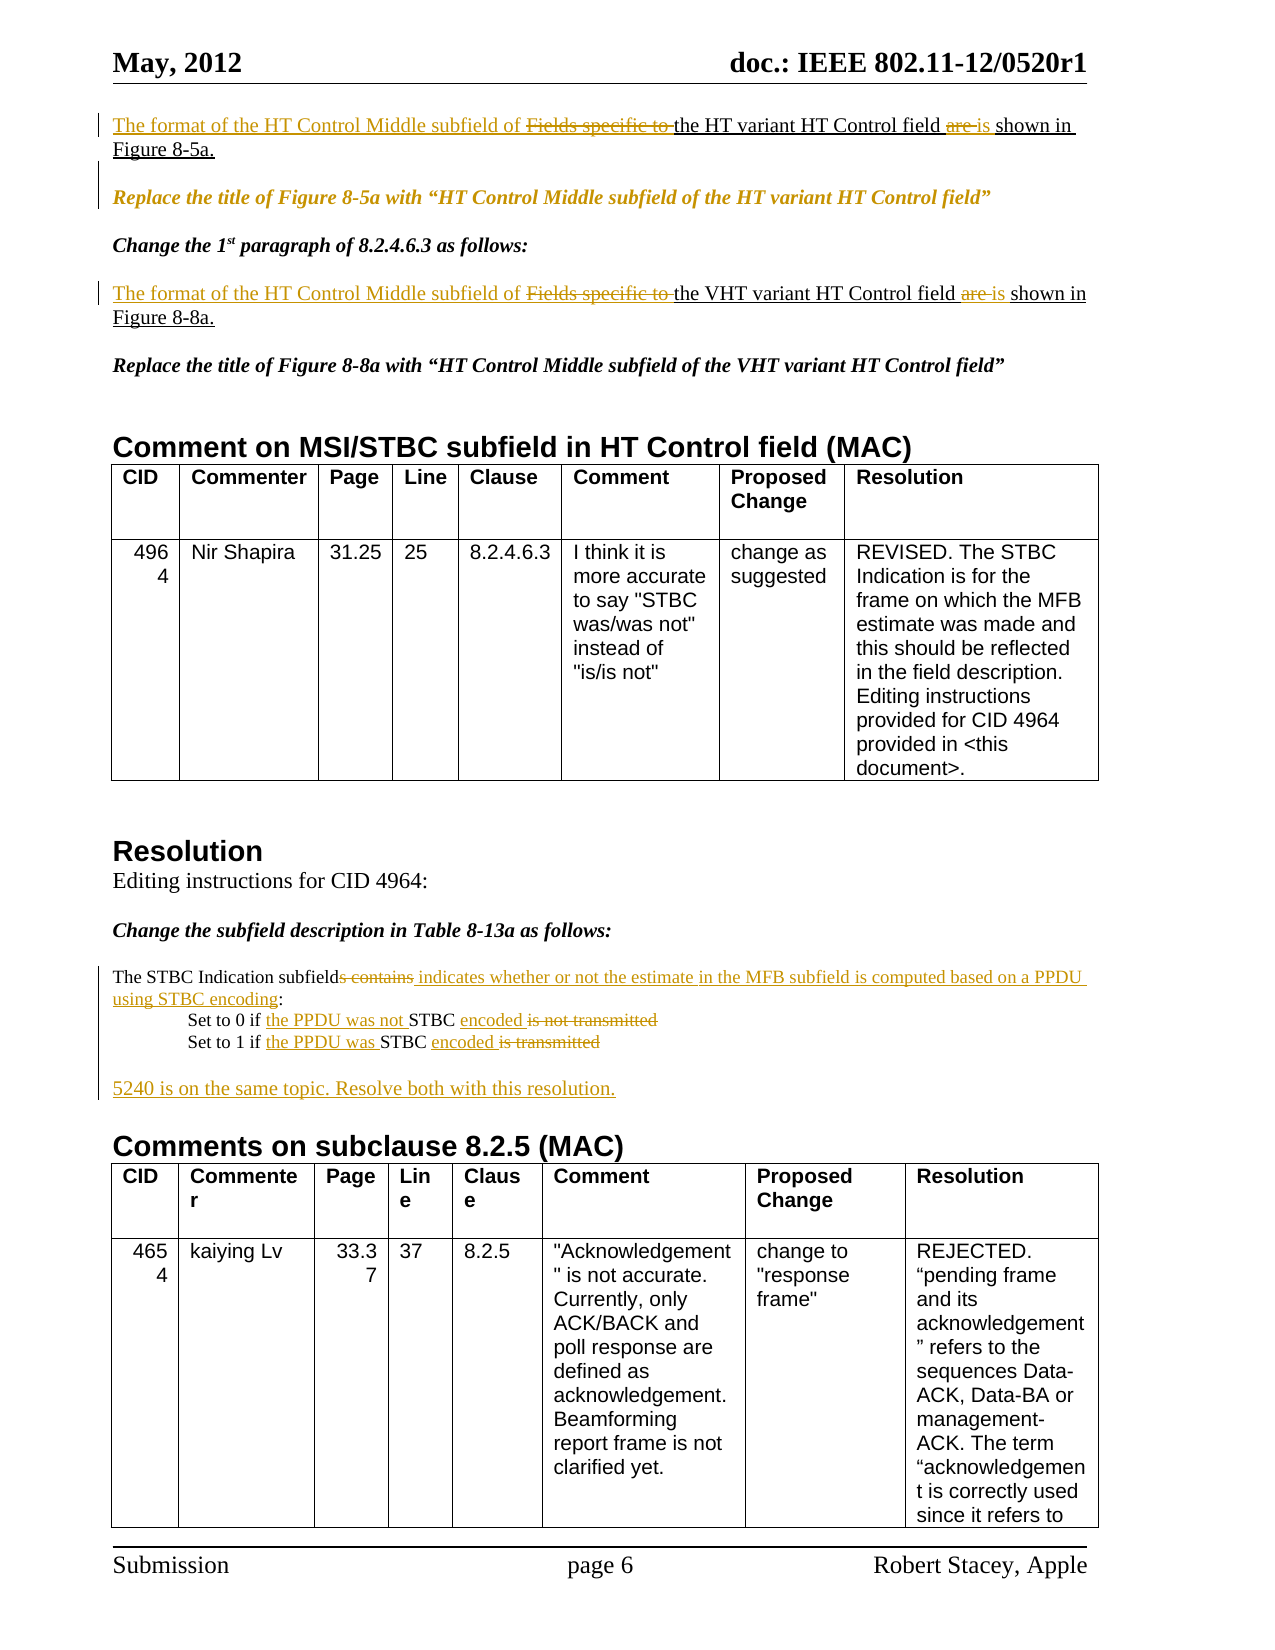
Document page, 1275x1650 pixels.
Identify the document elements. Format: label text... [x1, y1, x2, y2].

table_header Page [315, 1164, 388, 1238]
table_cell kaiying Lv [179, 1239, 314, 1527]
table_cell 25 [393, 540, 458, 779]
table_header Page [319, 465, 392, 539]
text Replace the title of Figure 8-5a with “HT Control Middle subfield of the HT variant HT Control field” [112, 185, 1087, 209]
table_header Proposed Change [720, 465, 844, 539]
text Set to 1 if STBC [112, 1031, 1087, 1052]
table_header CID [112, 1164, 178, 1238]
table_header Commenter [180, 465, 318, 539]
text Editing instructions for CID 4964: [112, 867, 1087, 894]
text The STBC Indication subfield: [112, 966, 1087, 1009]
table_cell REVISED. The STBC Indication is for the frame on which the MFB estimate was made and this should be reflected in the field description. Editing instructions provided for CID 4964 provided in <this document>. [845, 540, 1098, 779]
table_header Comment [543, 1164, 745, 1238]
table_cell 4964 [112, 540, 179, 779]
text the HT variant HT Control field shown in Figure 8-5a. [112, 112, 1087, 161]
table_header Proposed Change [746, 1164, 905, 1238]
text Replace the title of Figure 8-8a with “HT Control Middle subfield of the VHT variant HT Control field” [112, 353, 1087, 377]
subtitle Comment on MSI/STBC subfield in HT Control field (MAC) [112, 430, 1087, 464]
table_header Commenter [179, 1164, 314, 1238]
table_cell I think it is more accurate to say "STBC was/was not" instead of "is/is not" [562, 540, 719, 779]
subtitle Comments on subclause 8.2.5 (MAC) [112, 1129, 1087, 1163]
table_cell Nir Shapira [180, 540, 318, 779]
table_cell change as suggested [720, 540, 844, 779]
table_cell 31.25 [319, 540, 392, 779]
table_header Clause [459, 465, 561, 539]
table_header Clause [453, 1164, 542, 1238]
table_cell change to "response frame" [746, 1239, 905, 1527]
table_header Line [393, 465, 458, 539]
table_header CID [112, 465, 179, 539]
text Change the 1st paragraph of 8.2.4.6.3 as follows: [112, 233, 1087, 257]
subtitle Resolution [112, 834, 1087, 867]
table_cell 8.2.4.6.3 [459, 540, 561, 779]
text Set to 0 if STBC [112, 1009, 1087, 1031]
text Change the subfield description in Table 8-13a as follows: [112, 918, 1087, 942]
table_cell 8.2.5 [453, 1239, 542, 1527]
table_header Resolution [906, 1164, 1098, 1238]
text the VHT variant HT Control field shown in Figure 8-8a. [112, 281, 1087, 329]
table_header Line [389, 1164, 452, 1238]
table_header Comment [562, 465, 719, 539]
table_cell 4654 [112, 1239, 178, 1527]
table_cell 33.37 [315, 1239, 388, 1527]
table_cell 37 [389, 1239, 452, 1527]
table_header Resolution [845, 465, 1098, 539]
